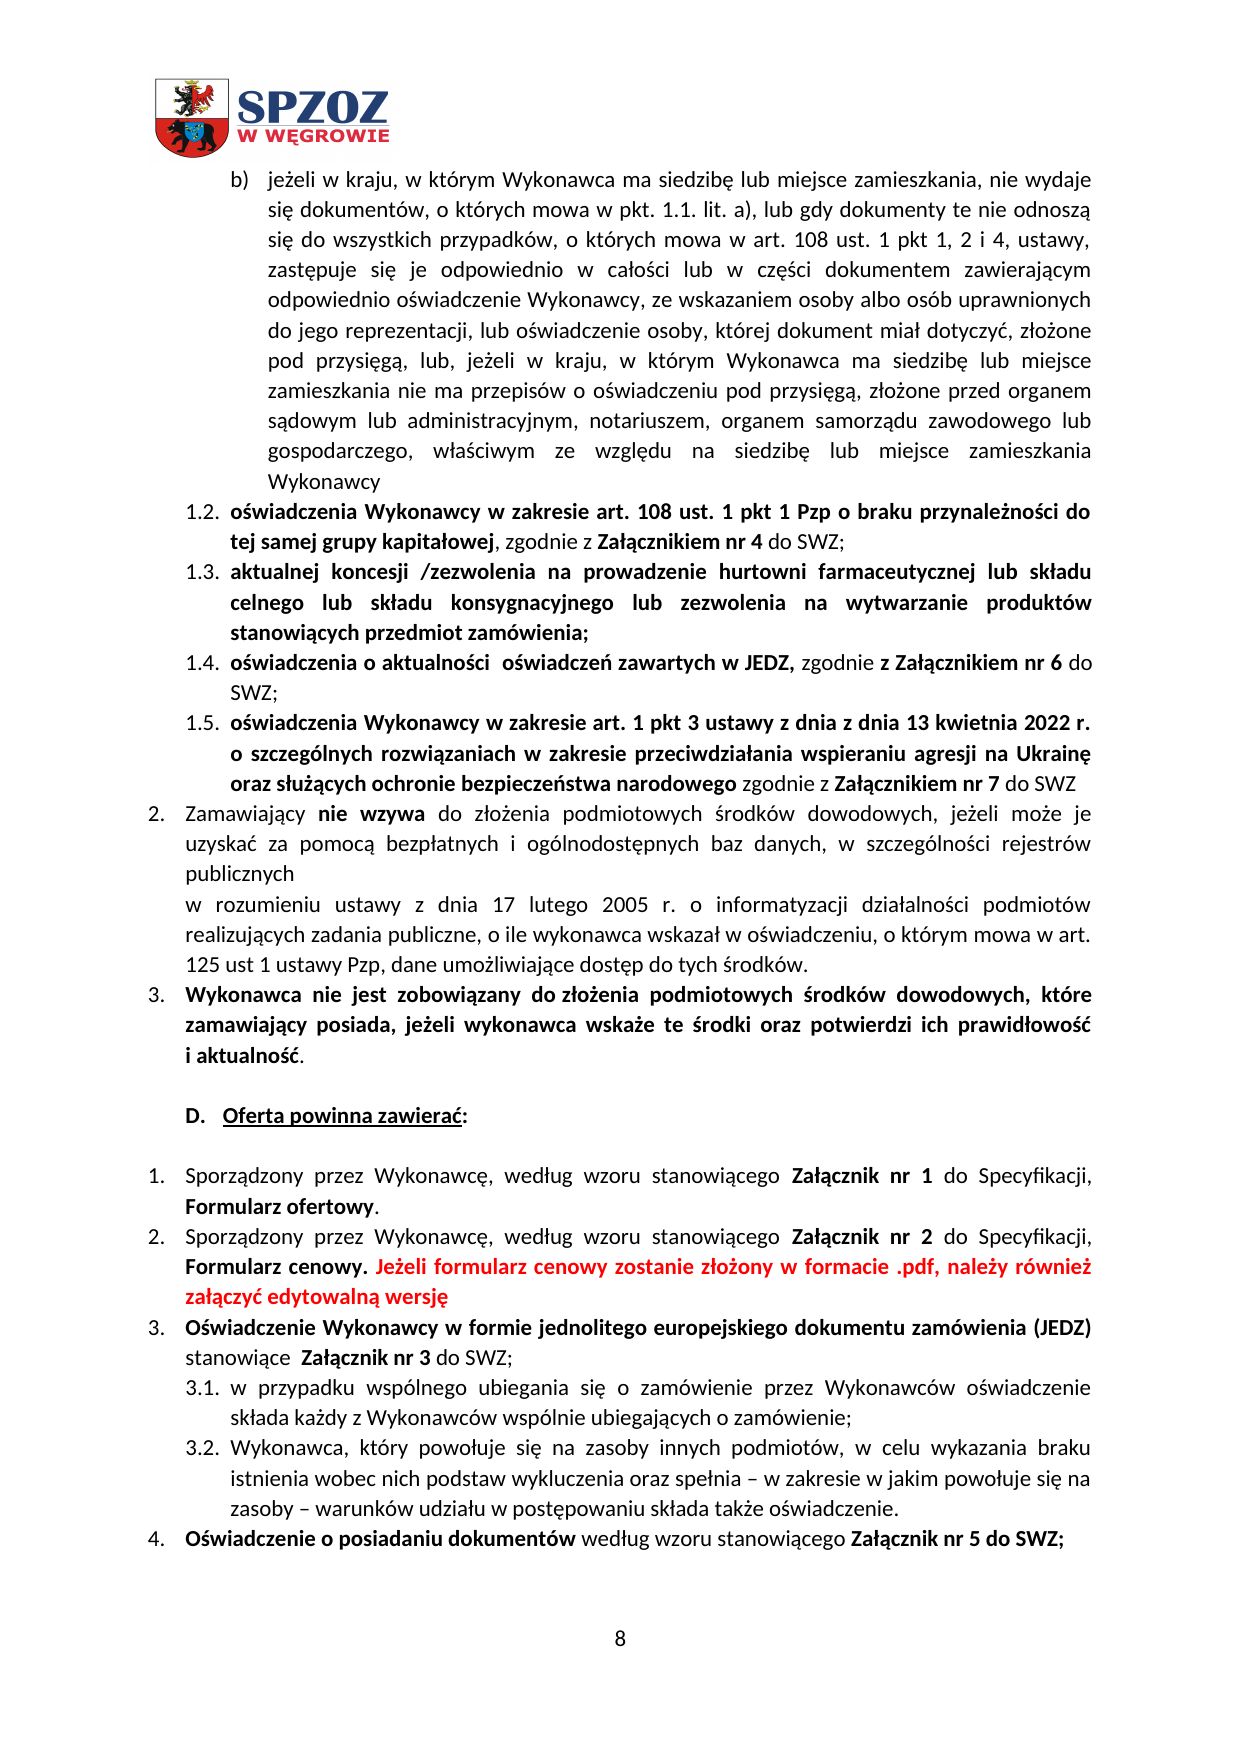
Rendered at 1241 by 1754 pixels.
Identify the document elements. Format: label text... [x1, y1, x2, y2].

list Oświadczenie Wykonawcy w formie jednolitego europejskiego dokumentu zamówienia (JEDZ) stanowiące Załącznik nr 3 do SWZ; [148, 1313, 1093, 1371]
list Wykonawca, który powołuje się na zasoby innych podmiotów, w celu wykazania braku istnienia wobec nich podstaw wykluczenia oraz spełnia – w zakresie w jakim powołuje się na zasoby – warunków udziału w postępowaniu składa także oświadczenie. [185, 1433, 1093, 1522]
picture [147, 73, 400, 165]
list Oświadczenie o posiadaniu dokumentów według wzoru stanowiącego Załącznik nr 5 do SWZ; [148, 1524, 1093, 1552]
list Oferta powinna zawierać: [185, 1101, 1093, 1129]
list oświadczenia Wykonawcy w zakresie art. 1 pkt 3 ustawy z dnia z dnia 13 kwietnia 2022 r. o szczególnych rozwiązaniach w zakresie przeciwdziałania wspieraniu agresji na Ukrainę oraz służących ochronie bezpieczeństwa narodowego zgodnie z Załącznikiem nr 7 do SWZ [185, 708, 1093, 797]
list jeżeli w kraju, w którym Wykonawca ma siedzibę lub miejsce zamieszkania, nie wydaje się dokumentów, o których mowa w pkt. 1.1. lit. a), lub gdy dokumenty te nie odnoszą się do wszystkich przypadków, o których mowa w art. 108 ust. 1 pkt 1, 2 i 4, ustawy, zastępuje się je odpowiednio w całości lub w części dokumentem zawierającym odpowiednio oświadczenie Wykonawcy, ze wskazaniem osoby albo osób uprawnionych do jego reprezentacji, lub oświadczenie osoby, której dokument miał dotyczyć, złożone pod przysięgą, lub, jeżeli w kraju, w którym Wykonawca ma siedzibę lub miejsce zamieszkania nie ma przepisów o oświadczeniu pod przysięgą, złożone przed organem sądowym lub administracyjnym, notariuszem, organem samorządu zawodowego lub gospodarczego, właściwym ze względu na siedzibę lub miejsce zamieszkania Wykonawcy [230, 165, 1093, 495]
list Sporządzony przez Wykonawcę, według wzoru stanowiącego Załącznik nr 2 do Specyfikacji, Formularz cenowy. Jeżeli formularz cenowy zostanie złożony w formacie .pdf, należy również załączyć edytowalną wersję [148, 1222, 1093, 1311]
list aktualnej koncesji /zezwolenia na prowadzenie hurtowni farmaceutycznej lub składu celnego lub składu konsygnacyjnego lub zezwolenia na wytwarzanie produktów stanowiących przedmiot zamówienia; [185, 557, 1093, 646]
list w przypadku wspólnego ubiegania się o zamówienie przez Wykonawców oświadczenie składa każdy z Wykonawców wspólnie ubiegających o zamówienie; [185, 1373, 1093, 1431]
list oświadczenia o aktualności oświadczeń zawartych w JEDZ, zgodnie z Załącznikiem nr 6 do SWZ; [185, 648, 1093, 706]
list Sporządzony przez Wykonawcę, według wzoru stanowiącego Załącznik nr 1 do Specyfikacji, Formularz ofertowy. [148, 1162, 1093, 1220]
list Wykonawca nie jest zobowiązany do złożenia podmiotowych środków dowodowych, które zamawiający posiada, jeżeli wykonawca wskaże te środki oraz potwierdzi ich prawidłowość i aktualność. [148, 980, 1093, 1069]
list oświadczenia Wykonawcy w zakresie art. 108 ust. 1 pkt 1 Pzp o braku przynależności do tej samej grupy kapitałowej, zgodnie z Załącznikiem nr 4 do SWZ; [185, 497, 1093, 555]
list Zamawiający nie wzywa do złożenia podmiotowych środków dowodowych, jeżeli może je uzyskać za pomocą bezpłatnych i ogólnodostępnych baz danych, w szczególności rejestrów publicznych w rozumieniu ustawy z dnia 17 lutego 2005 r. o informatyzacji działalności podmiotów realizujących zadania publiczne, o ile wykonawca wskazał w oświadczeniu, o którym mowa w art. 125 ust 1 ustawy Pzp, dane umożliwiające dostęp do tych środków. [148, 799, 1093, 978]
